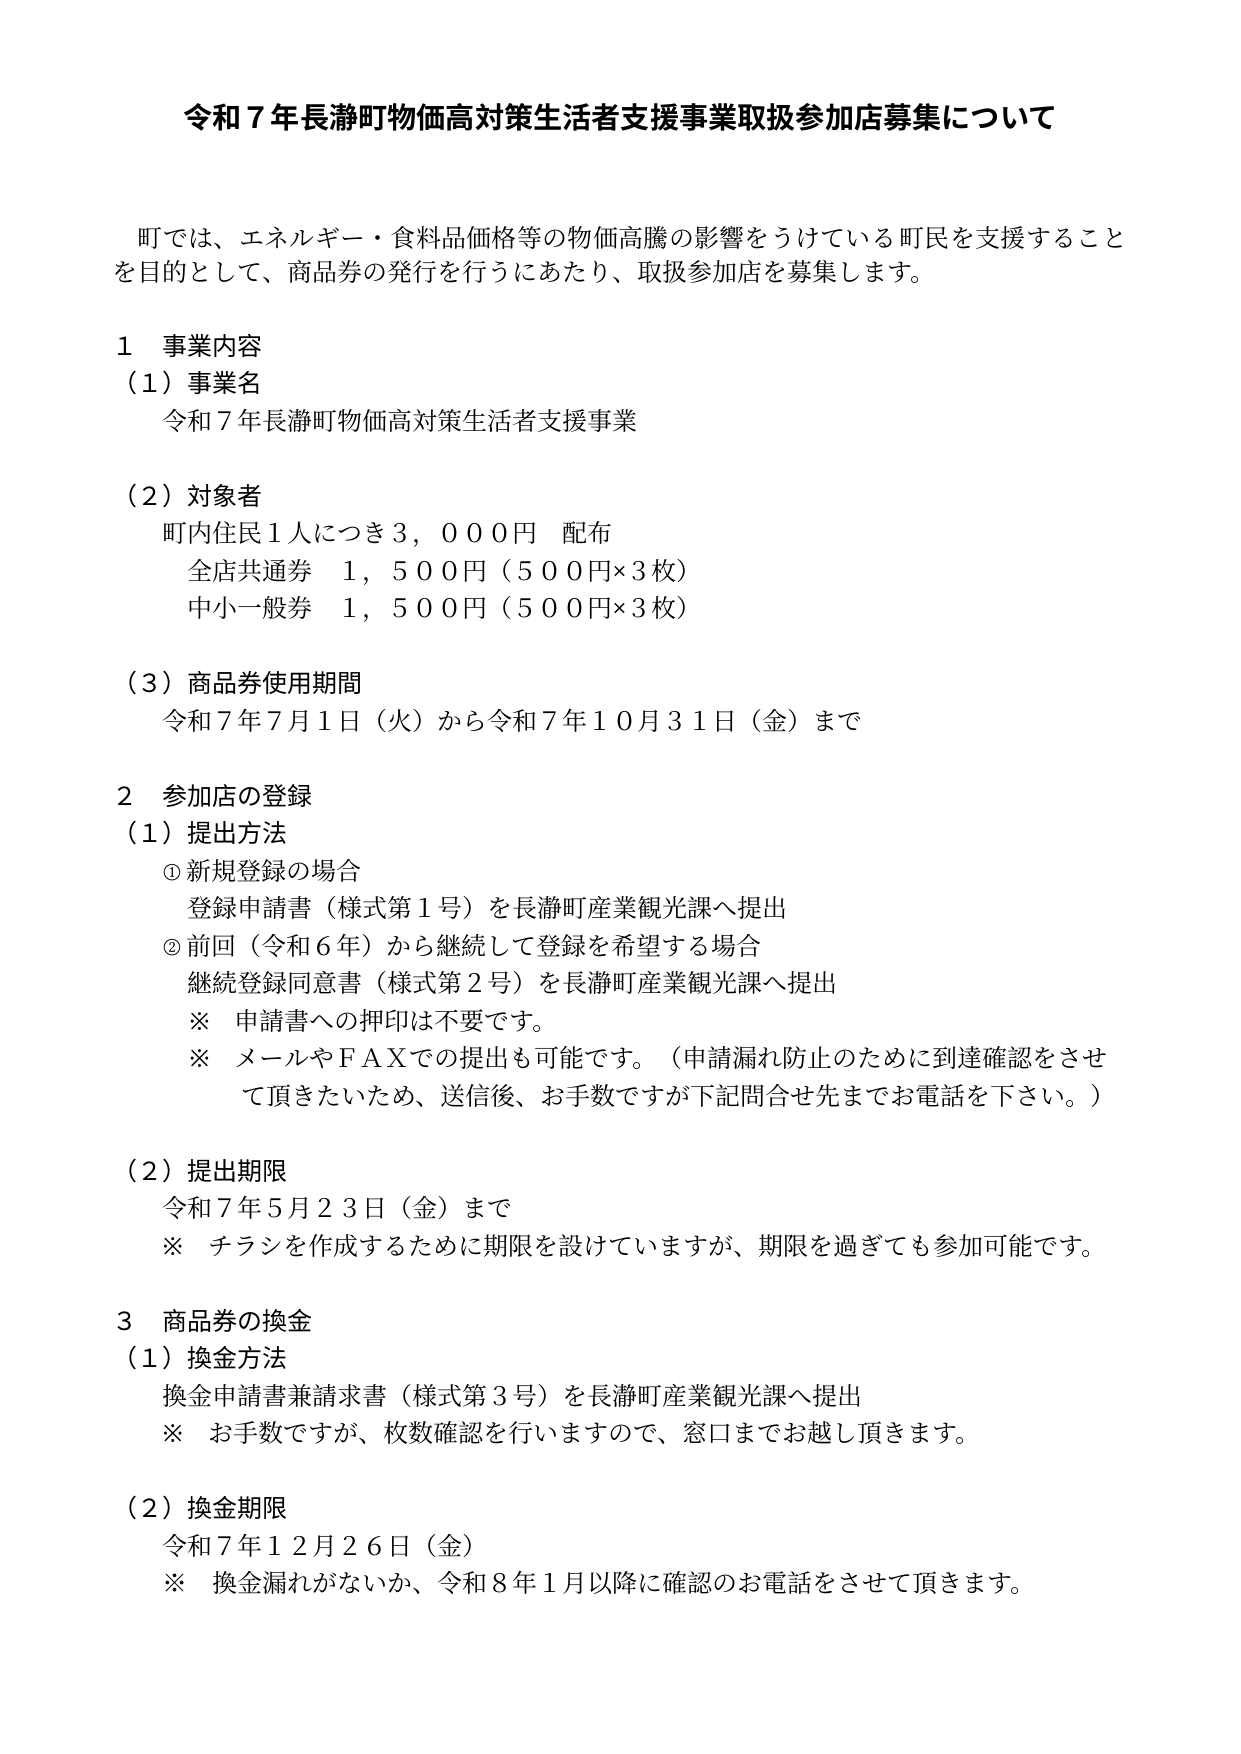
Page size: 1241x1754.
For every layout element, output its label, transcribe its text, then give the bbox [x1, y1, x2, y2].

text （１）換金方法 [112, 1338, 1128, 1375]
text （２）換金期限 [112, 1488, 1128, 1525]
text 換金申請書兼請求書（様式第３号）を長瀞町産業観光課へ提出 [112, 1375, 1128, 1413]
text 令和７年長瀞町物価高対策生活者支援事業 [112, 400, 1128, 438]
text 町では、エネルギー・食料品価格等の物価高騰の影響をうけている町民を支援することを目的として、商品券の発行を行うにあたり、取扱参加店を募集します。 [112, 221, 1128, 288]
text （１）提出方法 [112, 813, 1128, 850]
text ※ 換金漏れがないか、令和８年１月以降に確認のお電話をさせて頂きます。 [112, 1563, 1128, 1600]
text 登録申請書（様式第１号）を長瀞町産業観光課へ提出 [112, 888, 1128, 925]
text ①新規登録の場合 [112, 850, 1128, 888]
text １ 事業内容 [112, 325, 1128, 363]
text 中小一般券 １，５００円（５００円×３枚） [112, 588, 1128, 625]
text （１）事業名 [112, 363, 1128, 400]
text 令和７年７月１日（火）から令和７年１０月３１日（金）まで [112, 700, 1128, 738]
text 町内住民１人につき３，０００円 配布 [112, 513, 1128, 550]
text ２ 参加店の登録 [112, 775, 1128, 813]
text 令和７年１２月２６日（金） [112, 1525, 1128, 1563]
text （３）商品券使用期間 [112, 663, 1128, 700]
text （２）提出期限 [112, 1150, 1128, 1188]
text ※ お手数ですが、枚数確認を行いますので、窓口までお越し頂きます。 [112, 1413, 1128, 1450]
text （２）対象者 [112, 475, 1128, 513]
text 全店共通券 １，５００円（５００円×３枚） [112, 550, 1128, 588]
text ※ チラシを作成するために期限を設けていますが、期限を過ぎても参加可能です。 [112, 1225, 1128, 1263]
text 令和７年５月２３日（金）まで [112, 1188, 1128, 1225]
text ※ 申請書への押印は不要です。 [189, 1000, 1128, 1038]
text 継続登録同意書（様式第２号）を長瀞町産業観光課へ提出 [112, 963, 1128, 1000]
text ３ 商品券の換金 [112, 1300, 1128, 1338]
text ※ メールやＦＡＸでの提出も可能です。（申請漏れ防止のために到達確認をさせて頂きたいため、送信後、お手数ですが下記問合せ先までお電話を下さい。） [189, 1038, 1128, 1113]
text ②前回（令和６年）から継続して登録を希望する場合 [112, 925, 1128, 963]
